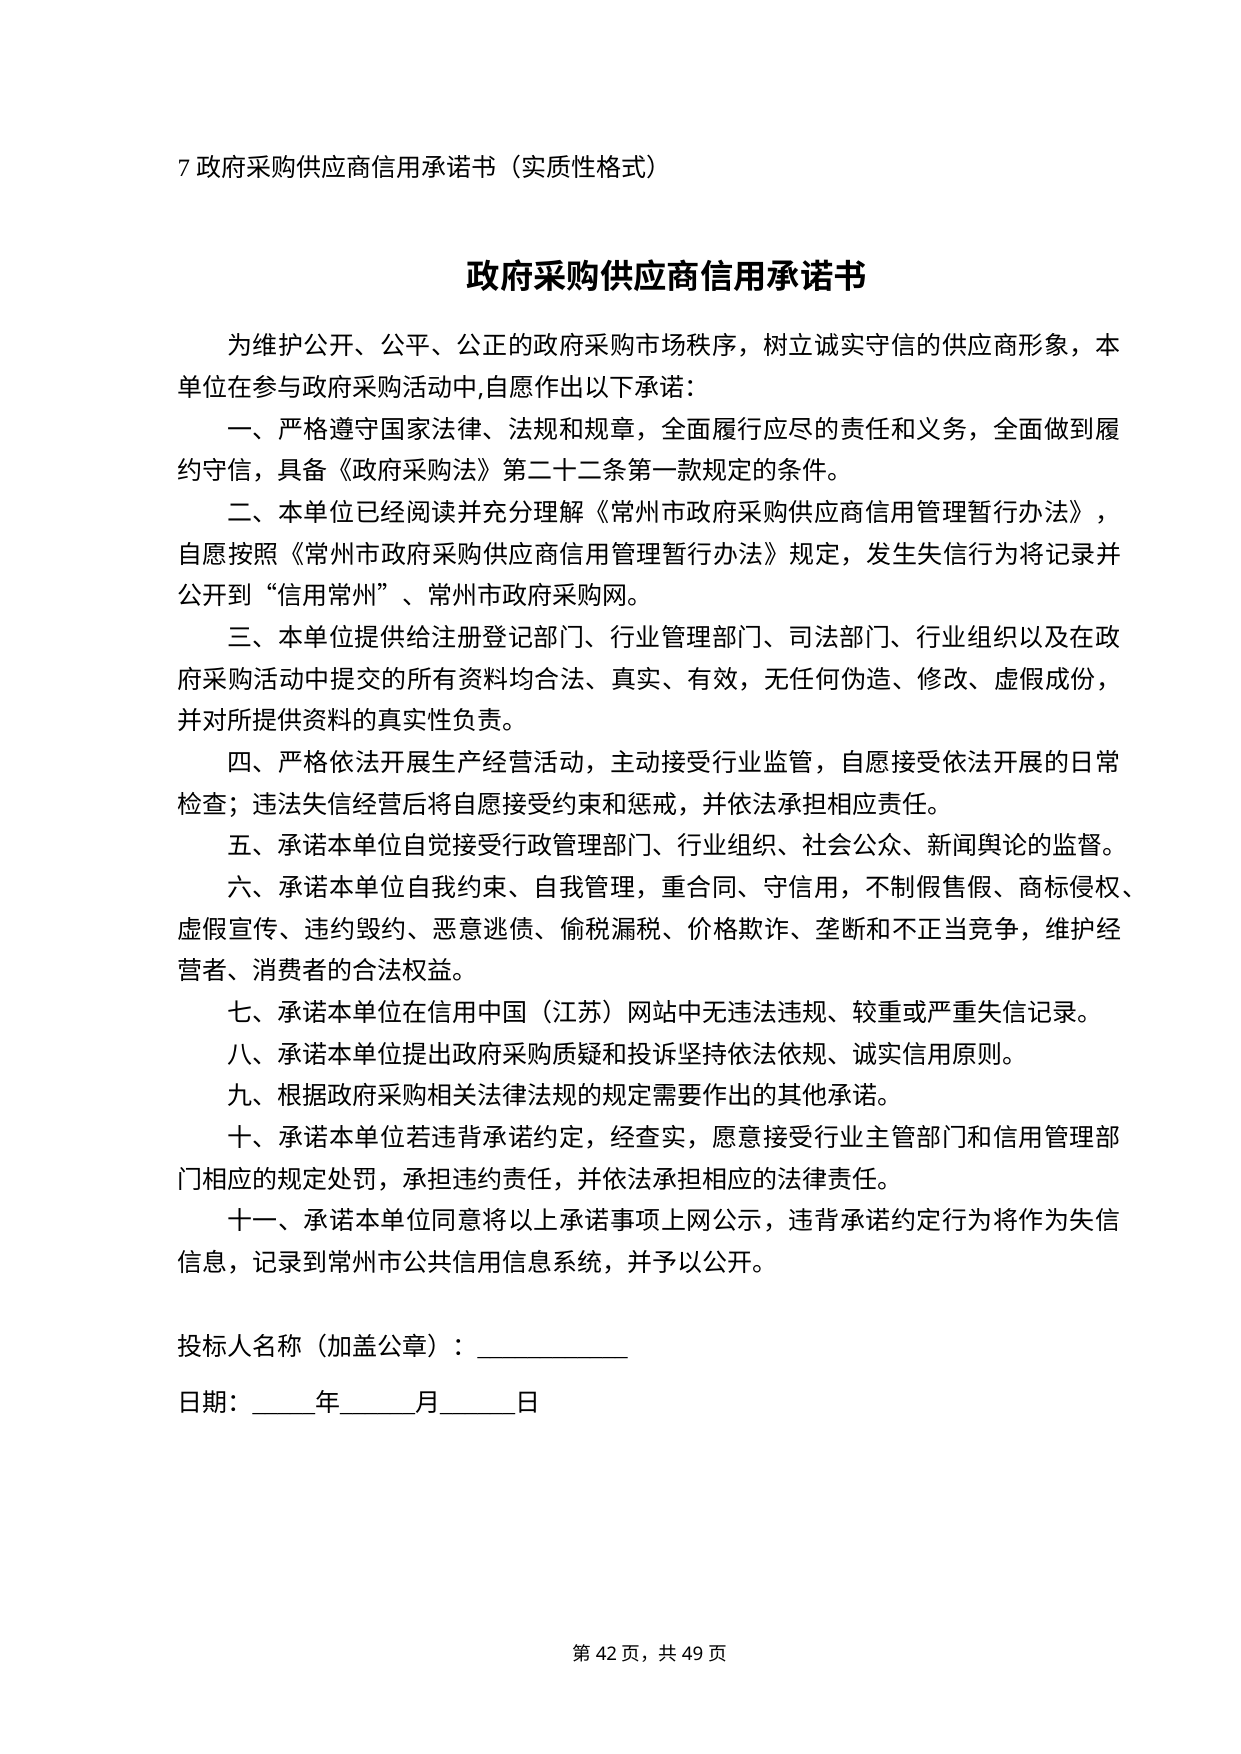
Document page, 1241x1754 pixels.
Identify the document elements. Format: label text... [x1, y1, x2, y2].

text 四、严格依法开展生产经营活动，主动接受行业监管，自愿接受依法开展的日常检查；违法失信经营后将自愿接受约束和惩戒，并依法承担相应责任。 [177, 742, 1122, 820]
text 六、承诺本单位自我约束、自我管理，重合同、守信用，不制假售假、商标侵权、虚假宣传、违约毁约、恶意逃债、偷税漏税、价格欺诈、垄断和不正当竞争，维护经营者、消费者的合法权益。 [177, 867, 1122, 987]
text 一、严格遵守国家法律、法规和规章，全面履行应尽的责任和义务，全面做到履约守信，具备《政府采购法》第二十二条第一款规定的条件。 [177, 409, 1122, 487]
text 7 政府采购供应商信用承诺书（实质性格式） [177, 148, 1122, 184]
text 政府采购供应商信用承诺书 [177, 242, 1122, 301]
text 十、承诺本单位若违背承诺约定，经查实，愿意接受行业主管部门和信用管理部门相应的规定处罚，承担违约责任，并依法承担相应的法律责任。 [177, 1117, 1122, 1195]
text 五、承诺本单位自觉接受行政管理部门、行业组织、社会公众、新闻舆论的监督。 [177, 826, 1122, 862]
text 三、本单位提供给注册登记部门、行业管理部门、司法部门、行业组织以及在政府采购活动中提交的所有资料均合法、真实、有效，无任何伪造、修改、虚假成份，并对所提供资料的真实性负责。 [177, 617, 1122, 737]
text 十一、承诺本单位同意将以上承诺事项上网公示，违背承诺约定行为将作为失信信息，记录到常州市公共信用信息系统，并予以公开。 [177, 1201, 1122, 1279]
text 二、本单位已经阅读并充分理解《常州市政府采购供应商信用管理暂行办法》，自愿按照《常州市政府采购供应商信用管理暂行办法》规定，发生失信行为将记录并公开到“信用常州”、常州市政府采购网。 [177, 492, 1122, 612]
text 七、承诺本单位在信用中国（江苏）网站中无违法违规、较重或严重失信记录。 [177, 992, 1122, 1029]
text 投标人名称（加盖公章）：____________ [177, 1326, 1122, 1362]
text 九、根据政府采购相关法律法规的规定需要作出的其他承诺。 [177, 1076, 1122, 1112]
text 日期：_____年______月______日 [177, 1383, 1122, 1419]
text 为维护公开、公平、公正的政府采购市场秩序，树立诚实守信的供应商形象，本单位在参与政府采购活动中,自愿作出以下承诺： [177, 326, 1122, 404]
text 八、承诺本单位提出政府采购质疑和投诉坚持依法依规、诚实信用原则。 [177, 1034, 1122, 1070]
